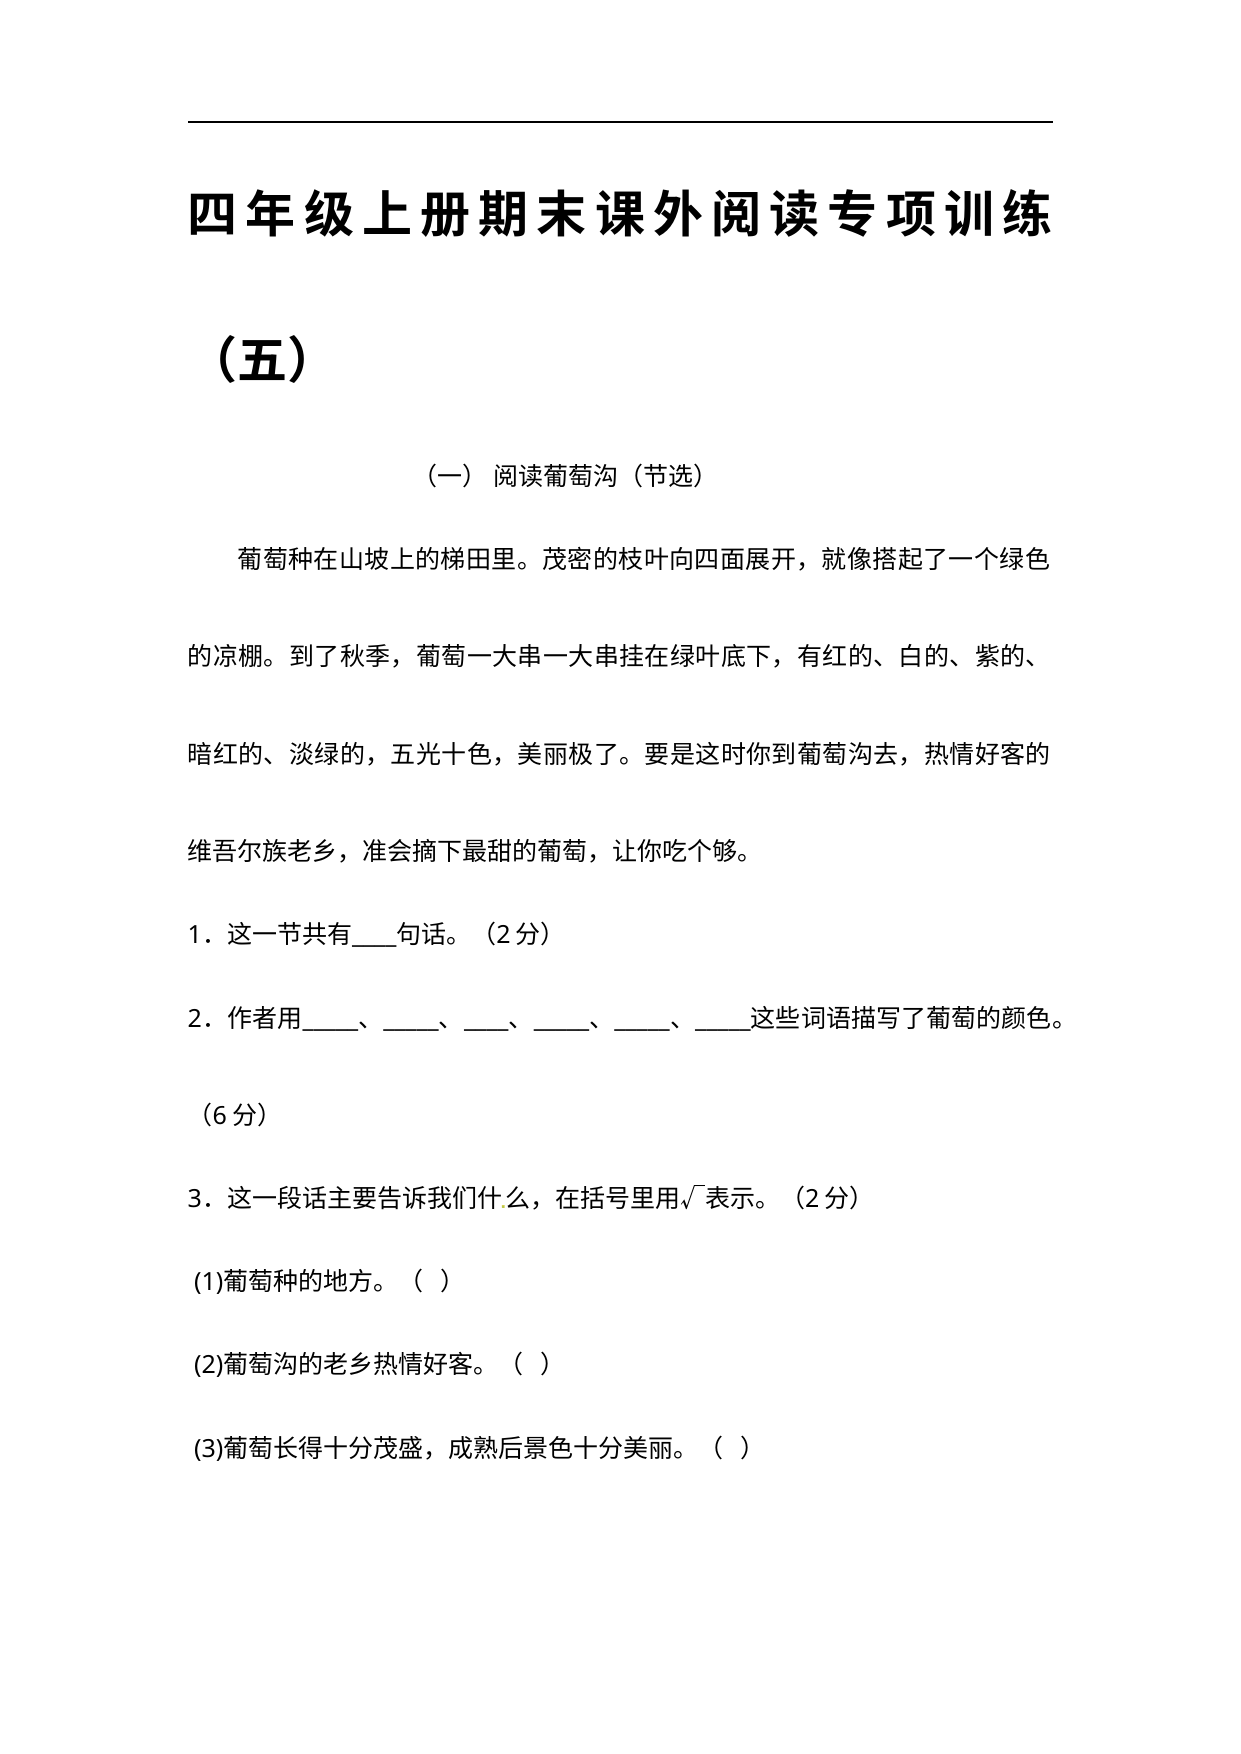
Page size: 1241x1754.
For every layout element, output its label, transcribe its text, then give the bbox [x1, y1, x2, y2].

text 1．这一节共有____句话。（2分） [187, 901, 1053, 966]
text （一） 阅读葡萄沟（节选） [187, 442, 1053, 507]
text (3)葡萄长得十分茂盛，成熟后景色十分美丽。（ ） [187, 1414, 1053, 1479]
text (1)葡萄种的地方。（ ） [187, 1247, 1053, 1312]
text 葡萄种在山坡上的梯田里。茂密的枝叶向四面展开，就像搭起了一个绿色的凉棚。到了秋季，葡萄一大串一大串挂在绿叶底下，有红的、白的、紫的、暗红的、淡绿的，五光十色，美丽极了。要是这时你到葡萄沟去，热情好客的维吾尔族老乡，准会摘下最甜的葡萄，让你吃个够。 [187, 525, 1053, 882]
text (2)葡萄沟的老乡热情好客。（ ） [187, 1331, 1053, 1396]
text 2．作者用_____、_____、____、_____、_____、_____这些词语描写了葡萄的颜色。（6分） [187, 984, 1053, 1146]
text 3．这一段话主要告诉我们什么，在括号里用√表示。（2分） [187, 1164, 1053, 1229]
text 四年级上册期末课外阅读专项训练（五） [187, 162, 1053, 406]
